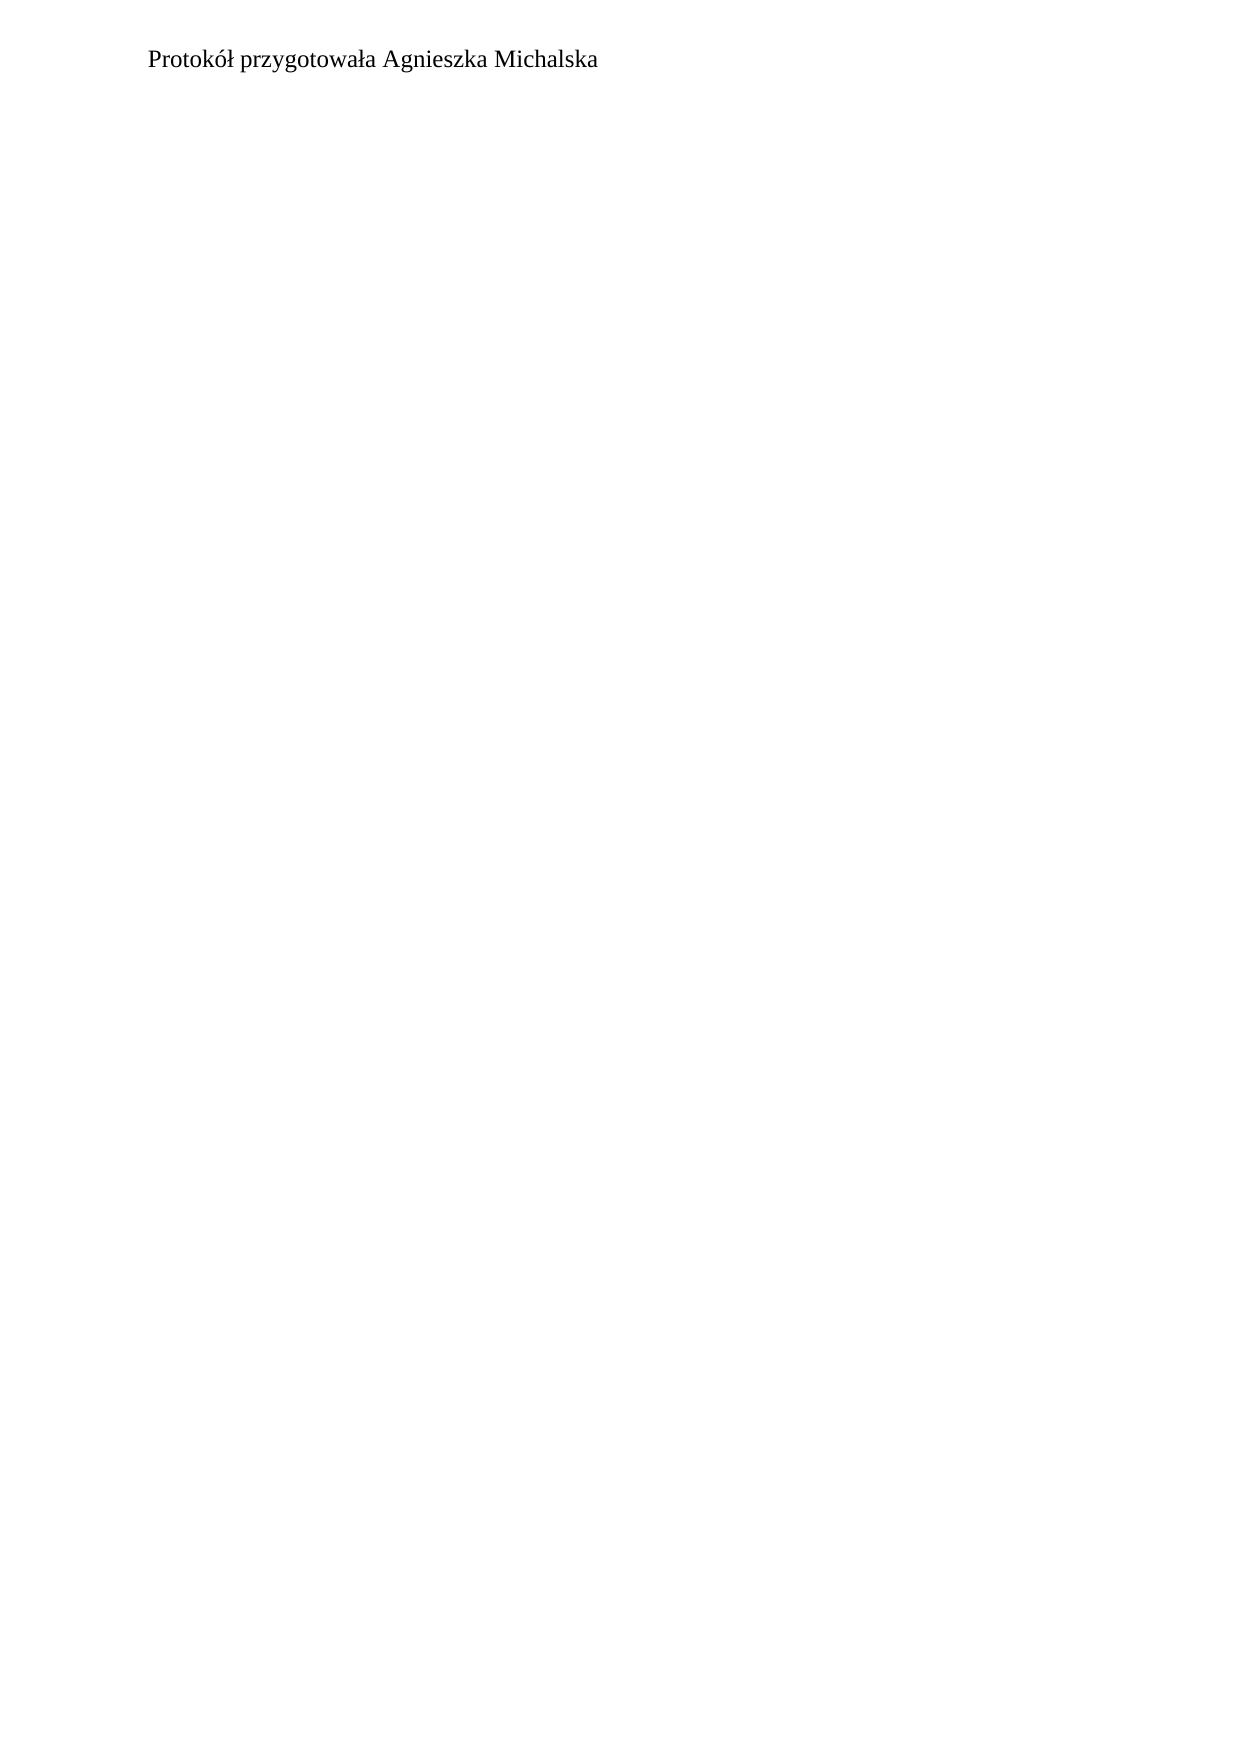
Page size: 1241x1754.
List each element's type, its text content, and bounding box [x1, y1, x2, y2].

text Protokół przygotowała Agnieszka Michalska [148, 44, 1093, 73]
